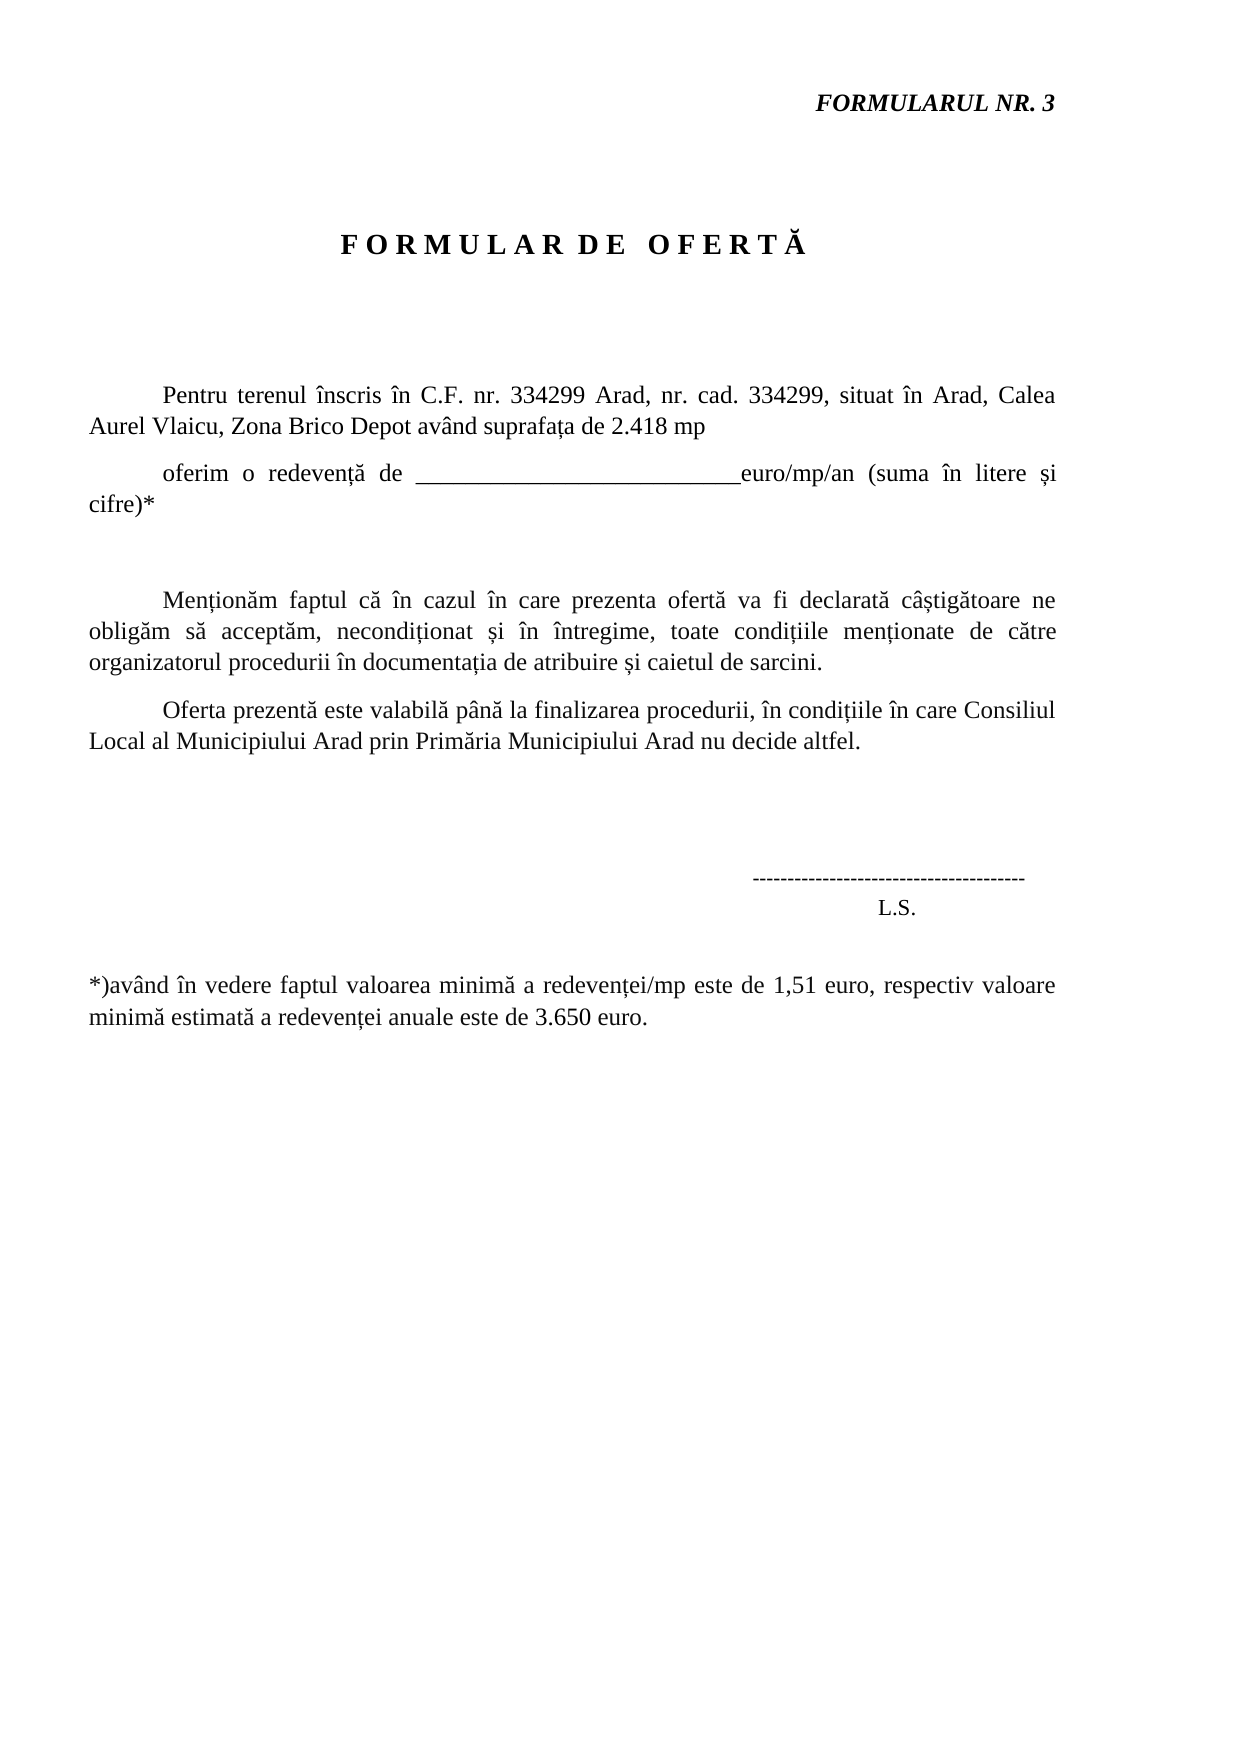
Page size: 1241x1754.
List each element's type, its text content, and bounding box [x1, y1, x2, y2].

text F O R M U L A R D E O F E R T Ă [88, 227, 1057, 260]
text Pentru terenul înscris în C.F. nr. 334299 Arad, nr. cad. 334299, situat în Arad, Calea Aurel Vlaicu, Zona Brico Depot având suprafața de 2.418 mp [88, 380, 1057, 439]
text --------------------------------------- [88, 864, 1057, 892]
text oferim o redevență de __________________________euro/mp/an (suma în litere și cifre)* [88, 458, 1057, 518]
text Menționăm faptul că în cazul în care prezenta ofertă va fi declarată câștigătoare ne obligăm să acceptăm, necondiționat și în întregime, toate condițiile menționate de către organizatorul procedurii în documentația de atribuire și caietul de sarcini. [88, 585, 1057, 676]
text Oferta prezentă este valabilă până la finalizarea procedurii, în condițiile în care Consiliul Local al Municipiului Arad prin Primăria Municipiului Arad nu decide altfel. [88, 695, 1057, 754]
text FORMULARUL NR. 3 [88, 88, 1057, 117]
text *)având în vedere faptul valoarea minimă a redevenței/mp este de 1,51 euro, respectiv valoare minimă estimată a redevenței anuale este de 3.650 euro. [88, 971, 1057, 1030]
text L.S. [88, 894, 1057, 921]
